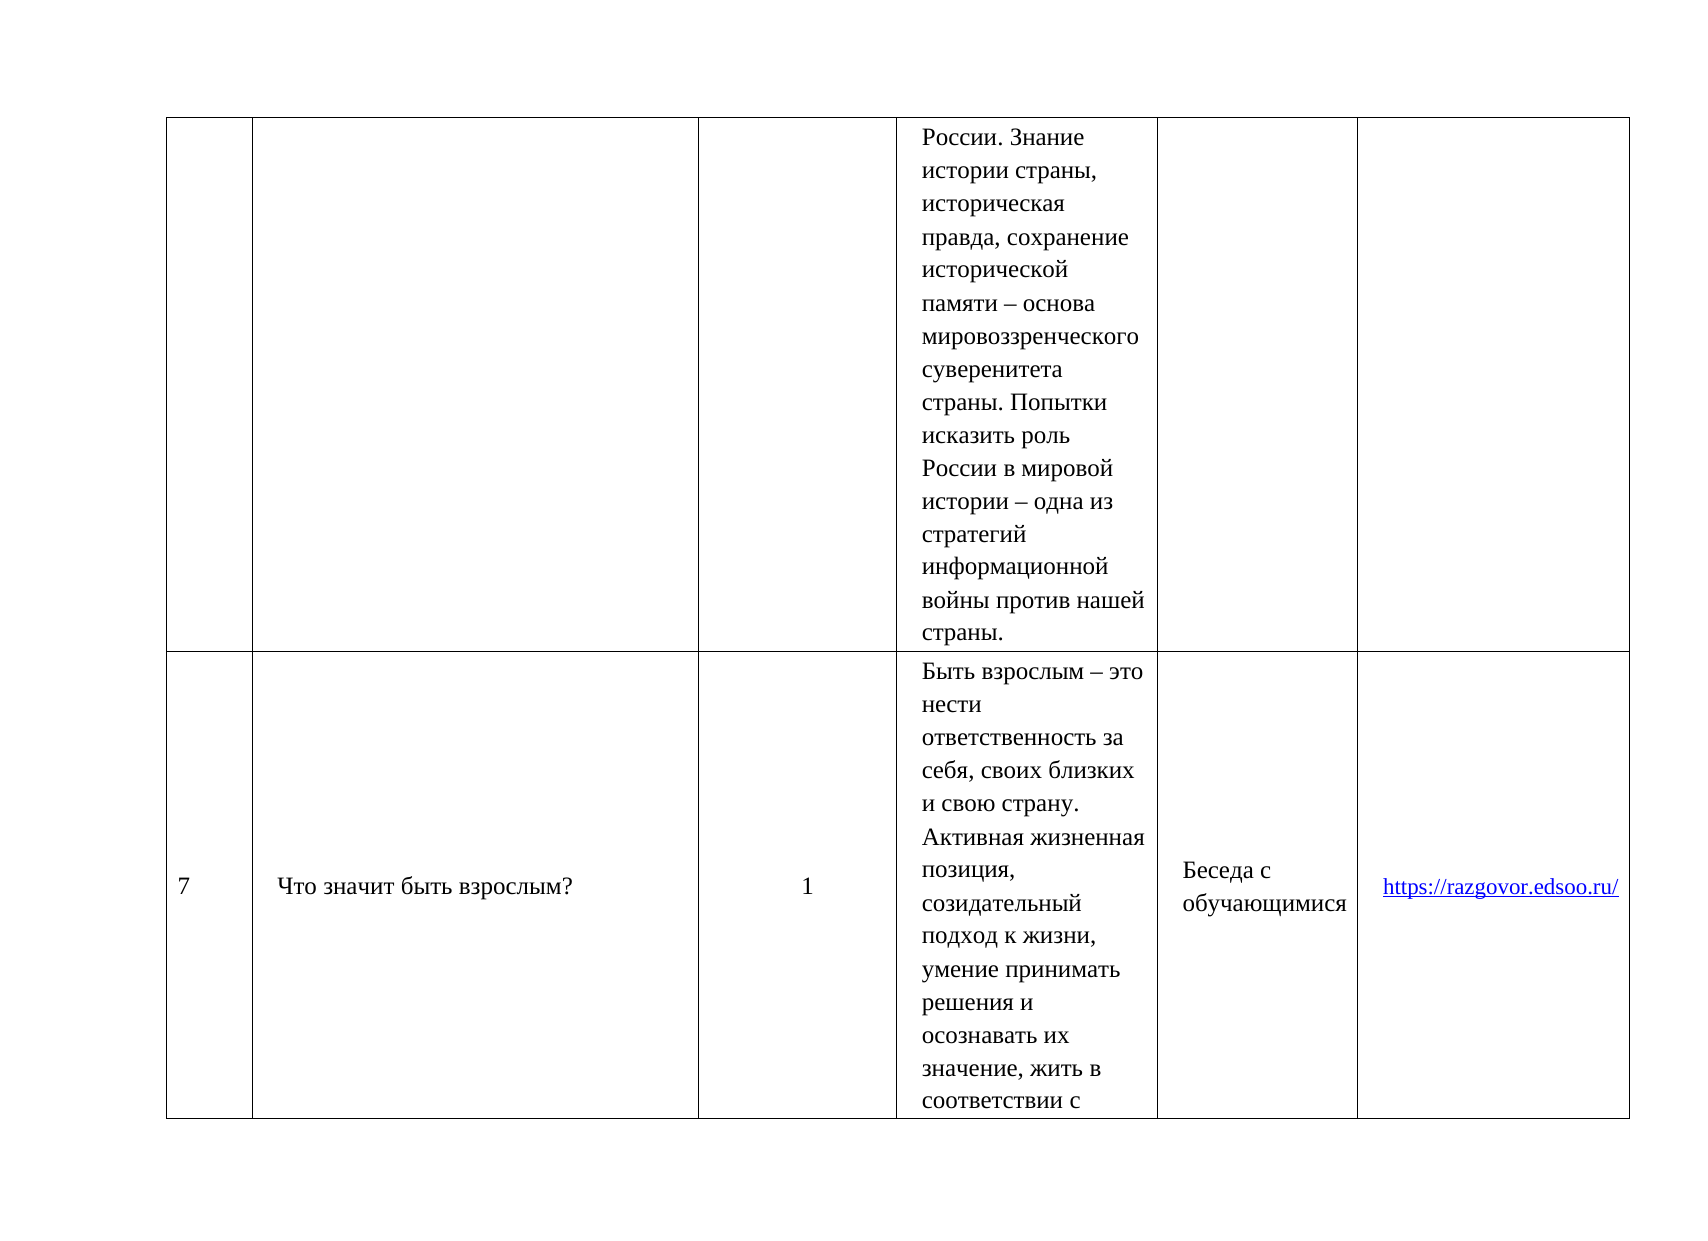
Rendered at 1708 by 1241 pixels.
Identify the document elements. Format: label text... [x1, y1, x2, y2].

table_cell Беседа с обучающимися [1158, 652, 1357, 1118]
table_header [1158, 118, 1357, 651]
table_cell 7 [167, 652, 252, 1118]
table_header [167, 118, 252, 651]
table_header [253, 118, 698, 651]
table_header [699, 118, 896, 651]
table_cell https://razgovor.edsoo.ru/ [1358, 652, 1629, 1118]
table_cell 1 [699, 652, 896, 1118]
table_header [1358, 118, 1629, 651]
table_header России. Знание истории страны, историческая правда, сохранение исторической памяти – основа мировоззренческого суверенитета страны. Попытки исказить роль России в мировой истории – одна из стратегий информационной войны против нашей страны. [897, 118, 1157, 651]
table_cell Быть взрослым – это нести ответственность за себя, своих близких и свою страну. Активная жизненная позиция, созидательный подход к жизни, умение принимать решения и осознавать их значение, жить в соответствии с [897, 652, 1157, 1118]
table_cell Что значит быть взрослым? [253, 652, 698, 1118]
